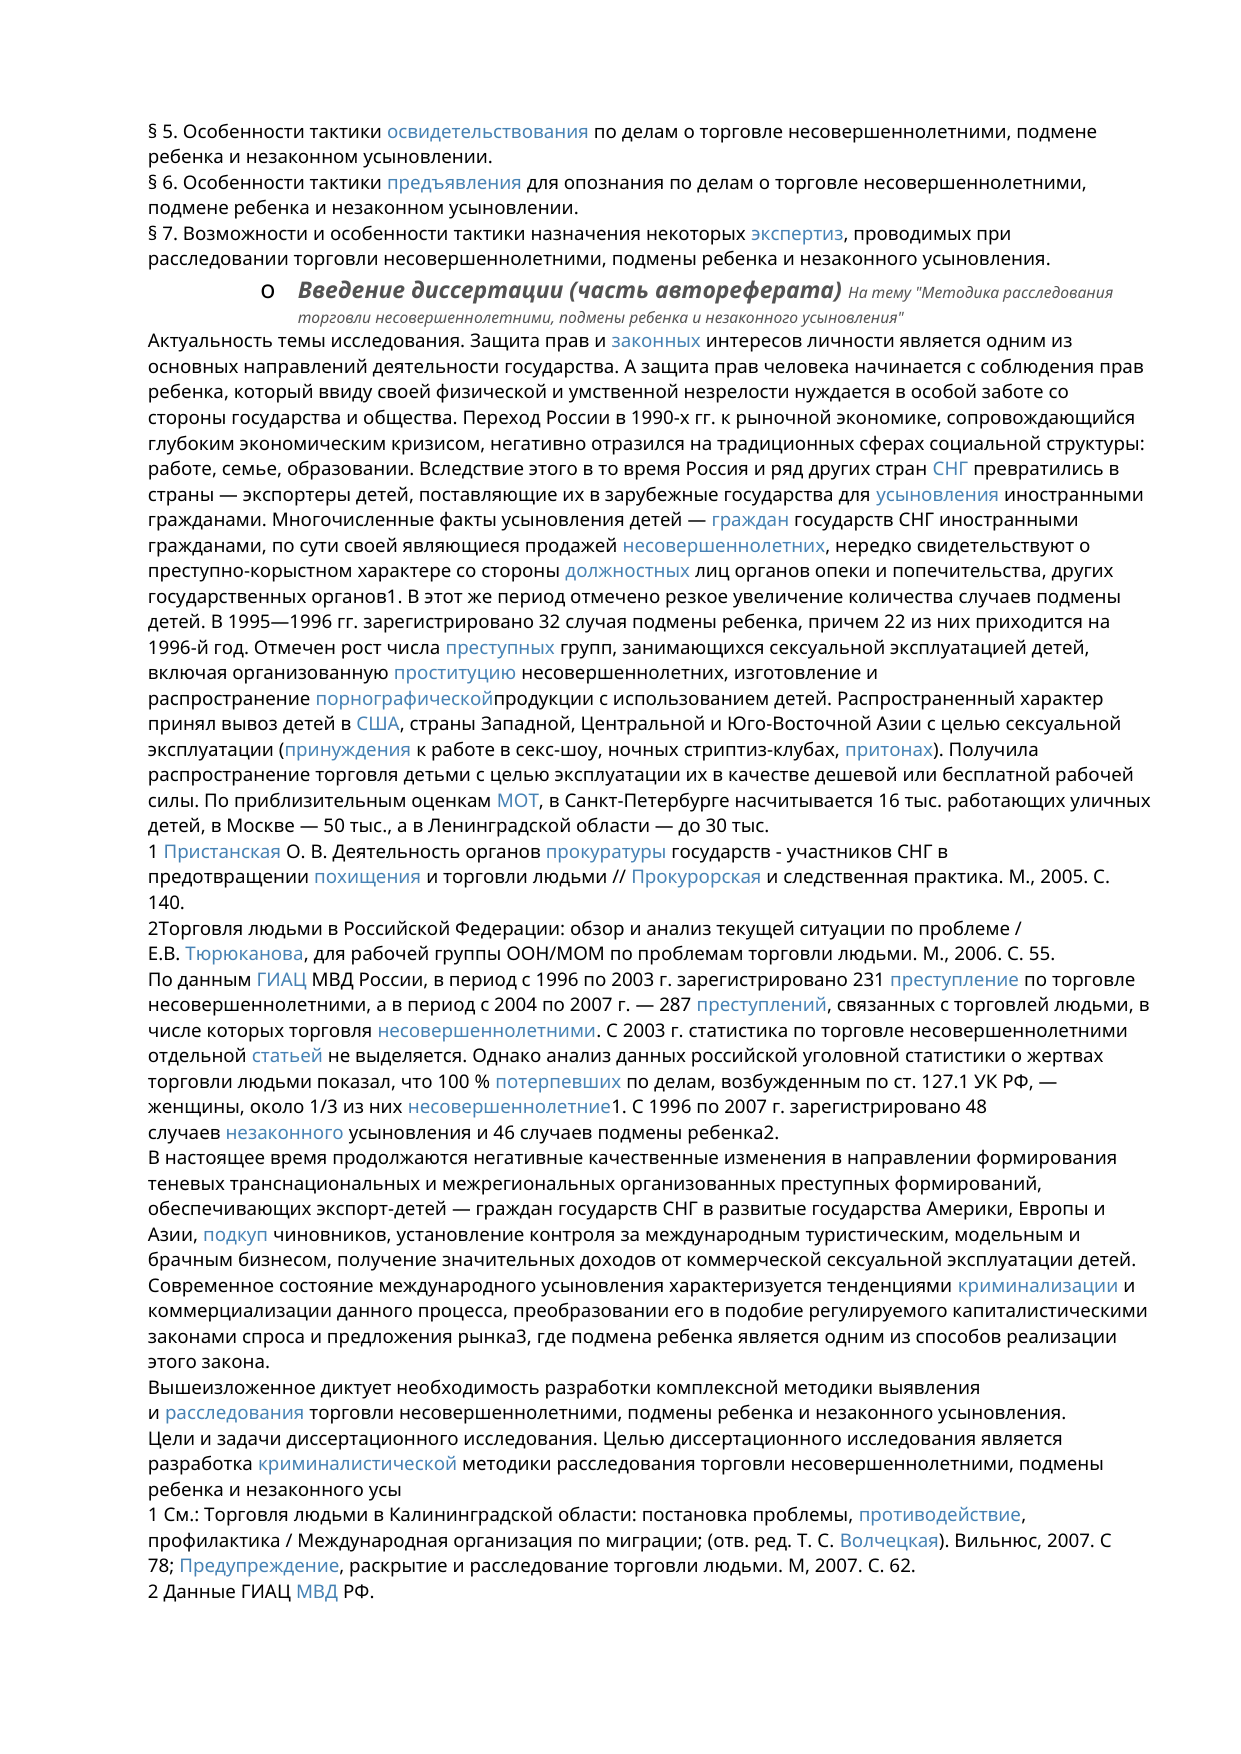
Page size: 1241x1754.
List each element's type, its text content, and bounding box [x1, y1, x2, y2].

subtitle Введение диссертации (часть автореферата) На тему "Методика расследования торговли несовершеннолетними, подмены ребенка и незаконного усыновления" [260, 271, 1152, 328]
